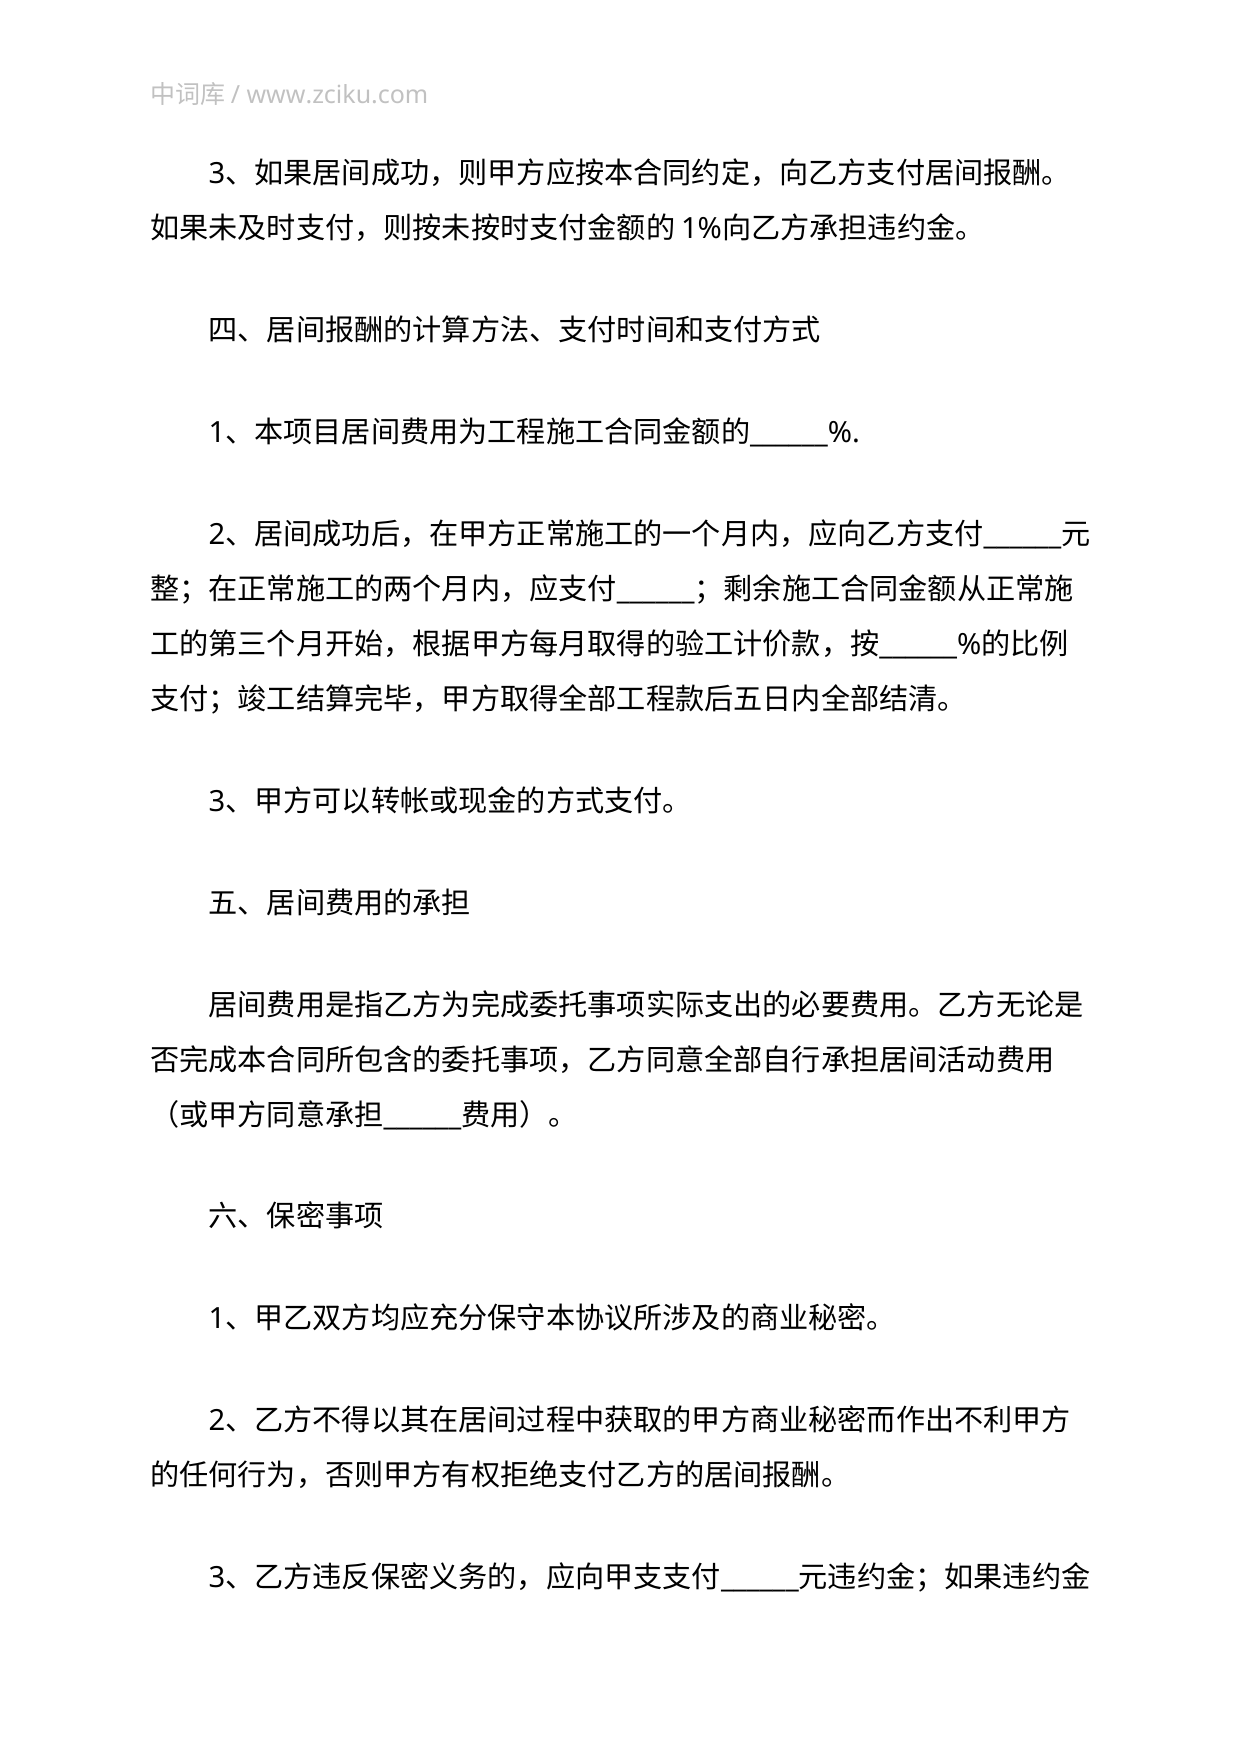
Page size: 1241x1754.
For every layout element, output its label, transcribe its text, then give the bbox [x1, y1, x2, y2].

text 六、保密事项 [150, 1193, 1090, 1235]
text 2、居间成功后，在甲方正常施工的一个月内，应向乙方支付______元整；在正常施工的两个月内，应支付______；剩余施工合同金额从正常施工的第三个月开始，根据甲方每月取得的验工计价款，按______%的比例支付；竣工结算完毕，甲方取得全部工程款后五日内全部结清。 [150, 511, 1090, 718]
text 五、居间费用的承担 [150, 879, 1090, 922]
text 2、乙方不得以其在居间过程中获取的甲方商业秘密而作出不利甲方的任何行为，否则甲方有权拒绝支付乙方的居间报酬。 [150, 1397, 1090, 1494]
text 1、本项目居间费用为工程施工合同金额的______%. [150, 409, 1090, 451]
text 1、甲乙双方均应充分保守本协议所涉及的商业秘密。 [150, 1295, 1090, 1337]
text 3、甲方可以转帐或现金的方式支付。 [150, 777, 1090, 820]
text 四、居间报酬的计算方法、支付时间和支付方式 [150, 307, 1090, 349]
text 居间费用是指乙方为完成委托事项实际支出的必要费用。乙方无论是否完成本合同所包含的委托事项，乙方同意全部自行承担居间活动费用（或甲方同意承担______费用）。 [150, 981, 1090, 1133]
text 3、如果居间成功，则甲方应按本合同约定，向乙方支付居间报酬。如果未及时支付，则按未按时支付金额的1%向乙方承担违约金。 [150, 150, 1090, 247]
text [150, 1553, 1090, 1596]
